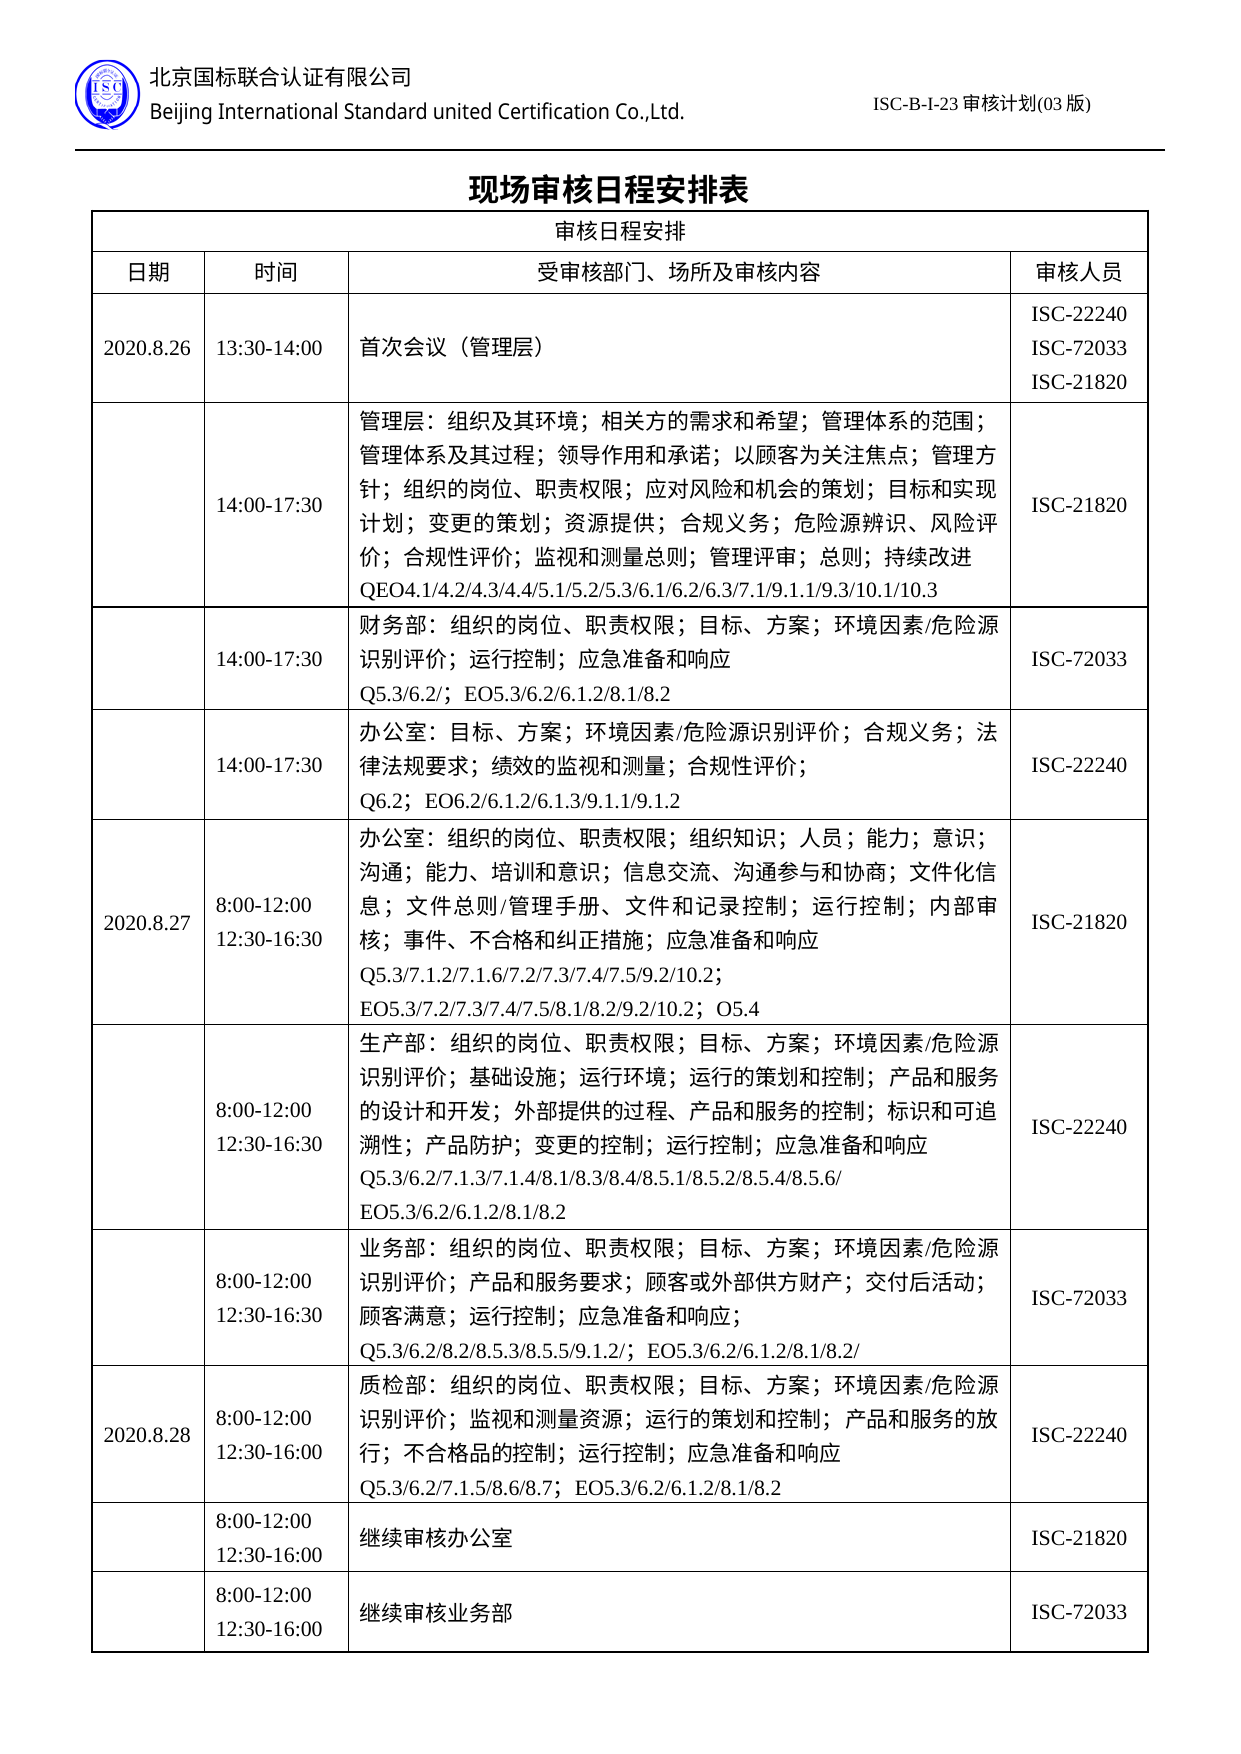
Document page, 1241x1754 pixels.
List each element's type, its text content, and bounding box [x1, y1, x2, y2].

table_cell 继续审核办公室 [349, 1503, 1010, 1571]
table_cell [93, 608, 204, 709]
table_cell [93, 1025, 204, 1228]
table_header 审核日程安排 [93, 212, 1147, 251]
table_cell ISC-72033 [1011, 1572, 1147, 1651]
table_cell 首次会议（管理层） [349, 294, 1010, 402]
table_cell 业务部：组织的岗位、职责权限；目标、方案；环境因素/危险源识别评价；产品和服务要求；顾客或外部供方财产；交付后活动；顾客满意；运行控制；应急准备和响应； Q5.3/6.2/8.2/8.5.3/8.5.5/9.1.2/；EO5.3/6.2/6.1.2/8.1/8.2/ [349, 1230, 1010, 1365]
table_cell [93, 1503, 204, 1571]
table_cell [93, 710, 204, 819]
table_cell ISC-21820 [1011, 403, 1147, 606]
table_cell 8:00-12:00 12:30-16:00 [205, 1572, 348, 1651]
table_cell 14:00-17:30 [205, 403, 348, 606]
table_cell 8:00-12:00 12:30-16:00 [205, 1366, 348, 1502]
table_cell 办公室：目标、方案；环境因素/危险源识别评价；合规义务；法律法规要求；绩效的监视和测量；合规性评价； Q6.2；EO6.2/6.1.2/6.1.3/9.1.1/9.1.2 [349, 710, 1010, 819]
table_cell 继续审核业务部 [349, 1572, 1010, 1651]
table_cell ISC-22240 [1011, 1025, 1147, 1228]
table_cell 8:00-12:00 12:30-16:30 [205, 1025, 348, 1228]
table_cell [93, 1230, 204, 1365]
table_cell 办公室：组织的岗位、职责权限；组织知识；人员；能力；意识；沟通；能力、培训和意识；信息交流、沟通参与和协商；文件化信息；文件总则/管理手册、文件和记录控制；运行控制；内部审核；事件、不合格和纠正措施；应急准备和响应 Q5.3/7.1.2/7.1.6/7.2/7.3/7.4/7.5/9.2/10.2； EO5.3/7.2/7.3/7.4/7.5/8.1/8.2/9.2/10.2；O5.4 [349, 820, 1010, 1024]
table_cell ISC-72033 [1011, 1230, 1147, 1365]
table_cell ISC-22240 ISC-72033 ISC-21820 [1011, 294, 1147, 402]
table_cell ISC-22240 [1011, 1366, 1147, 1502]
picture [75, 59, 143, 129]
table_cell 13:30-14:00 [205, 294, 348, 402]
table_cell ISC-22240 [1011, 710, 1147, 819]
table_cell 日期 [93, 252, 204, 292]
table_cell 生产部：组织的岗位、职责权限；目标、方案；环境因素/危险源识别评价；基础设施；运行环境；运行的策划和控制；产品和服务的设计和开发；外部提供的过程、产品和服务的控制；标识和可追溯性；产品防护；变更的控制；运行控制；应急准备和响应 Q5.3/6.2/7.1.3/7.1.4/8.1/8.3/8.4/8.5.1/8.5.2/8.5.4/8.5.6/ EO5.3/6.2/6.1.2/8.1/8.2 [349, 1025, 1010, 1228]
table_cell 财务部：组织的岗位、职责权限；目标、方案；环境因素/危险源识别评价；运行控制；应急准备和响应 Q5.3/6.2/；EO5.3/6.2/6.1.2/8.1/8.2 [349, 608, 1010, 709]
table_cell 管理层：组织及其环境；相关方的需求和希望；管理体系的范围；管理体系及其过程；领导作用和承诺；以顾客为关注焦点；管理方针；组织的岗位、职责权限；应对风险和机会的策划；目标和实现计划；变更的策划；资源提供；合规义务；危险源辨识、风险评价；合规性评价；监视和测量总则；管理评审；总则；持续改进 QEO4.1/4.2/4.3/4.4/5.1/5.2/5.3/6.1/6.2/6.3/7.1/9.1.1/9.3/10.1/10.3 [349, 403, 1010, 606]
table_cell 8:00-12:00 12:30-16:30 [205, 820, 348, 1024]
table_cell [93, 403, 204, 606]
table_cell 2020.8.26 [93, 294, 204, 402]
table_cell 审核人员 [1011, 252, 1147, 292]
table_cell ISC-72033 [1011, 608, 1147, 709]
text 现场审核日程安排表 [75, 168, 1165, 209]
table_cell 14:00-17:30 [205, 608, 348, 709]
table_cell ISC-21820 [1011, 1503, 1147, 1571]
table_cell 2020.8.27 [93, 820, 204, 1024]
table_cell 8:00-12:00 12:30-16:00 [205, 1503, 348, 1571]
table_cell 8:00-12:00 12:30-16:30 [205, 1230, 348, 1365]
table_cell 14:00-17:30 [205, 710, 348, 819]
table_cell [93, 1572, 204, 1651]
table_cell 时间 [205, 252, 348, 292]
table_cell 质检部：组织的岗位、职责权限；目标、方案；环境因素/危险源识别评价；监视和测量资源；运行的策划和控制；产品和服务的放行；不合格品的控制；运行控制；应急准备和响应 Q5.3/6.2/7.1.5/8.6/8.7；EO5.3/6.2/6.1.2/8.1/8.2 [349, 1366, 1010, 1502]
table_cell 受审核部门、场所及审核内容 [349, 252, 1010, 292]
table_cell 2020.8.28 [93, 1366, 204, 1502]
table_cell ISC-21820 [1011, 820, 1147, 1024]
